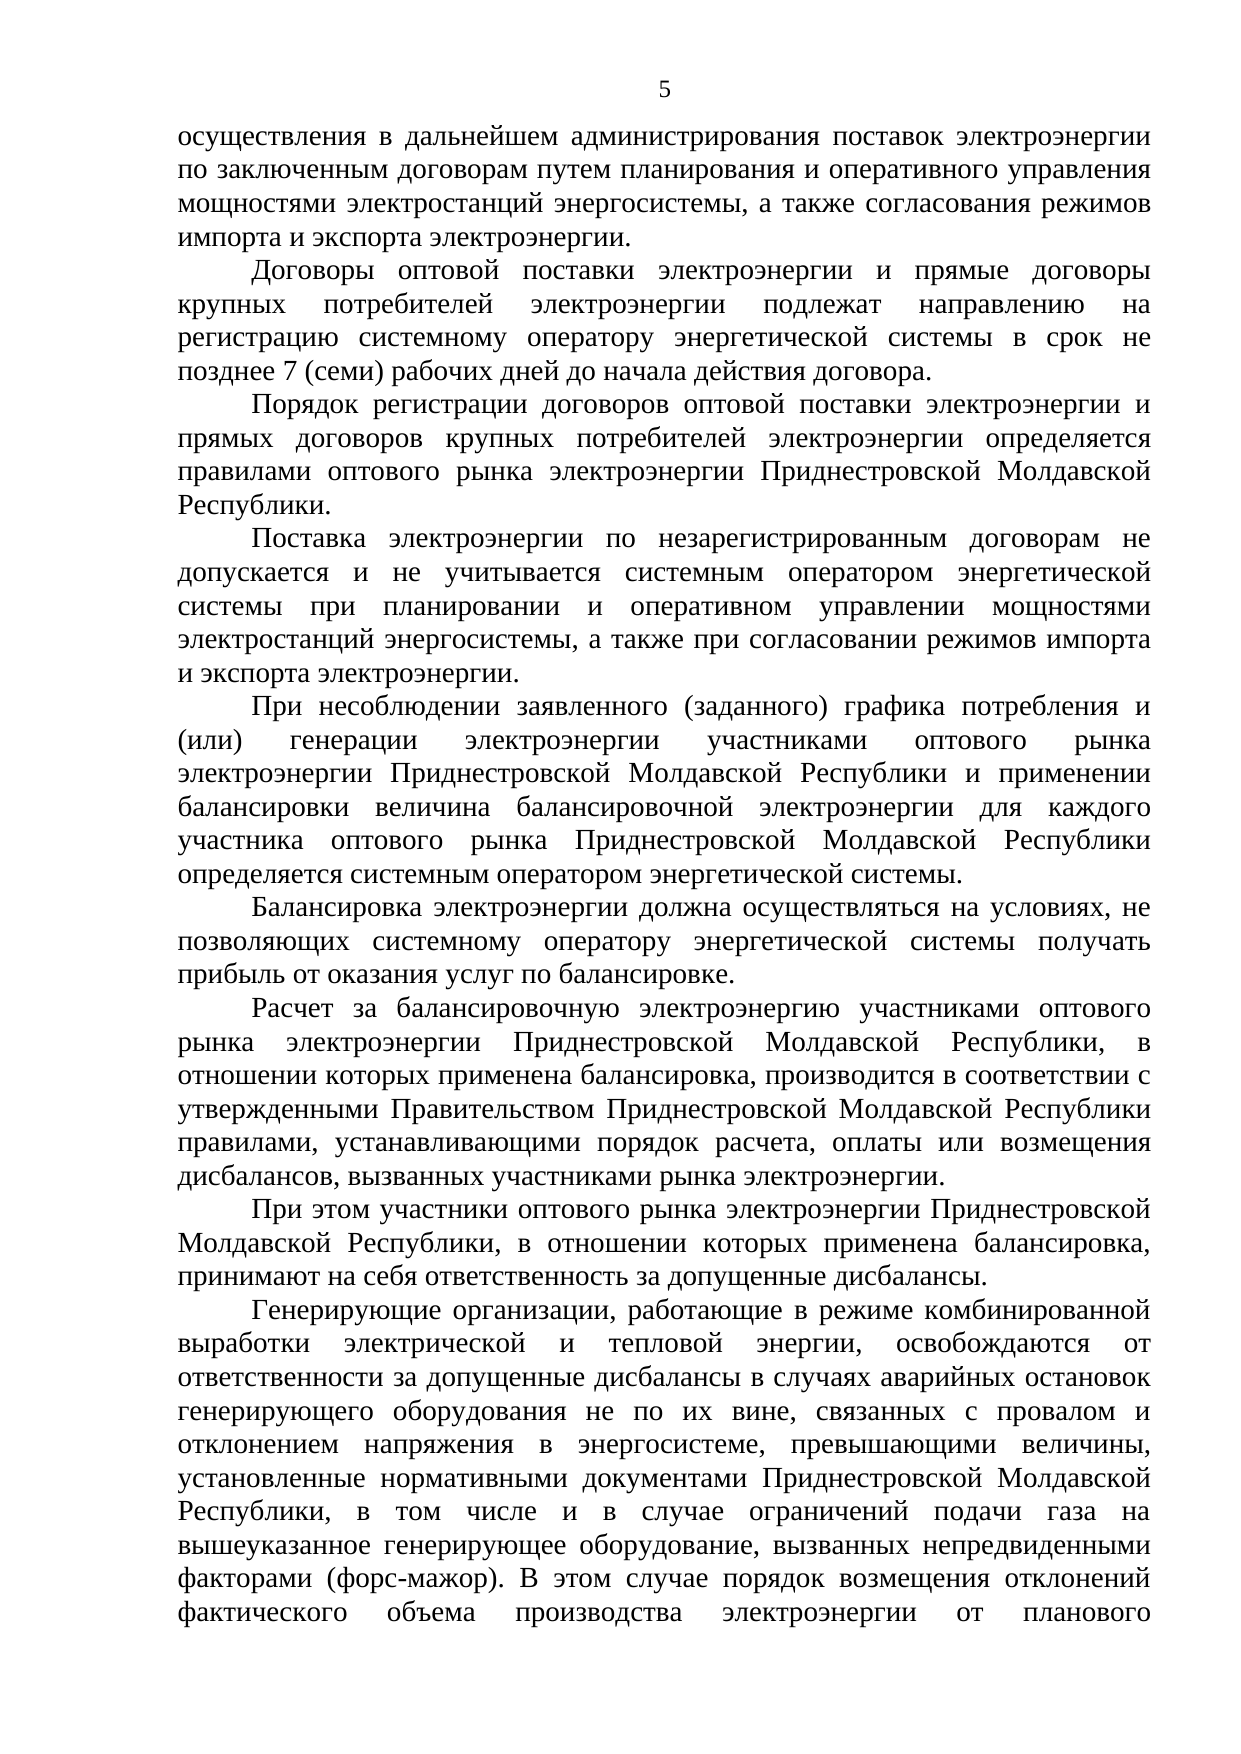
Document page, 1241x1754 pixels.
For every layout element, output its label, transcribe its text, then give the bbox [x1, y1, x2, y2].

text Договоры оптовой поставки электроэнергии и прямые договоры крупных потребителей электроэнергии подлежат направлению на регистрацию системному оператору энергетической системы в срок не позднее 7 (семи) рабочих дней до начала действия договора. [177, 252, 1152, 386]
text При этом участники оптового рынка электроэнергии Приднестровской Молдавской Республики, в отношении которых применена балансировка, принимают на себя ответственность за допущенные дисбалансы. [177, 1191, 1152, 1292]
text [177, 118, 1152, 252]
text Поставка электроэнергии по незарегистрированным договорам не допускается и не учитывается системным оператором энергетической системы при планировании и оперативном управлении мощностями электростанций энергосистемы, а также при согласовании режимов импорта и экспорта электроэнергии. [177, 521, 1152, 688]
text Порядок регистрации договоров оптовой поставки электроэнергии и прямых договоров крупных потребителей электроэнергии определяется правилами оптового рынка электроэнергии Приднестровской Молдавской Республики. [177, 386, 1152, 521]
text Балансировка электроэнергии должна осуществляться на условиях, не позволяющих системному оператору энергетической системы получать прибыль от оказания услуг по балансировке. [177, 889, 1152, 990]
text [177, 1292, 1152, 1627]
text Расчет за балансировочную электроэнергию участниками оптового рынка электроэнергии Приднестровской Молдавской Республики, в отношении которых применена балансировка, производится в соответствии c утвержденными Правительством Приднестровской Молдавской Республики правилами, устанавливающими порядок расчета, оплаты или возмещения дисбалансов, вызванных участниками рынка электроэнергии. [177, 990, 1152, 1191]
text При несоблюдении заявленного (заданного) графика потребления и (или) генерации электроэнергии участниками оптового рынка электроэнергии Приднестровской Молдавской Республики и применении балансировки величина балансировочной электроэнергии для каждого участника оптового рынка Приднестровской Молдавской Республики определяется системным оператором энергетической системы. [177, 688, 1152, 889]
